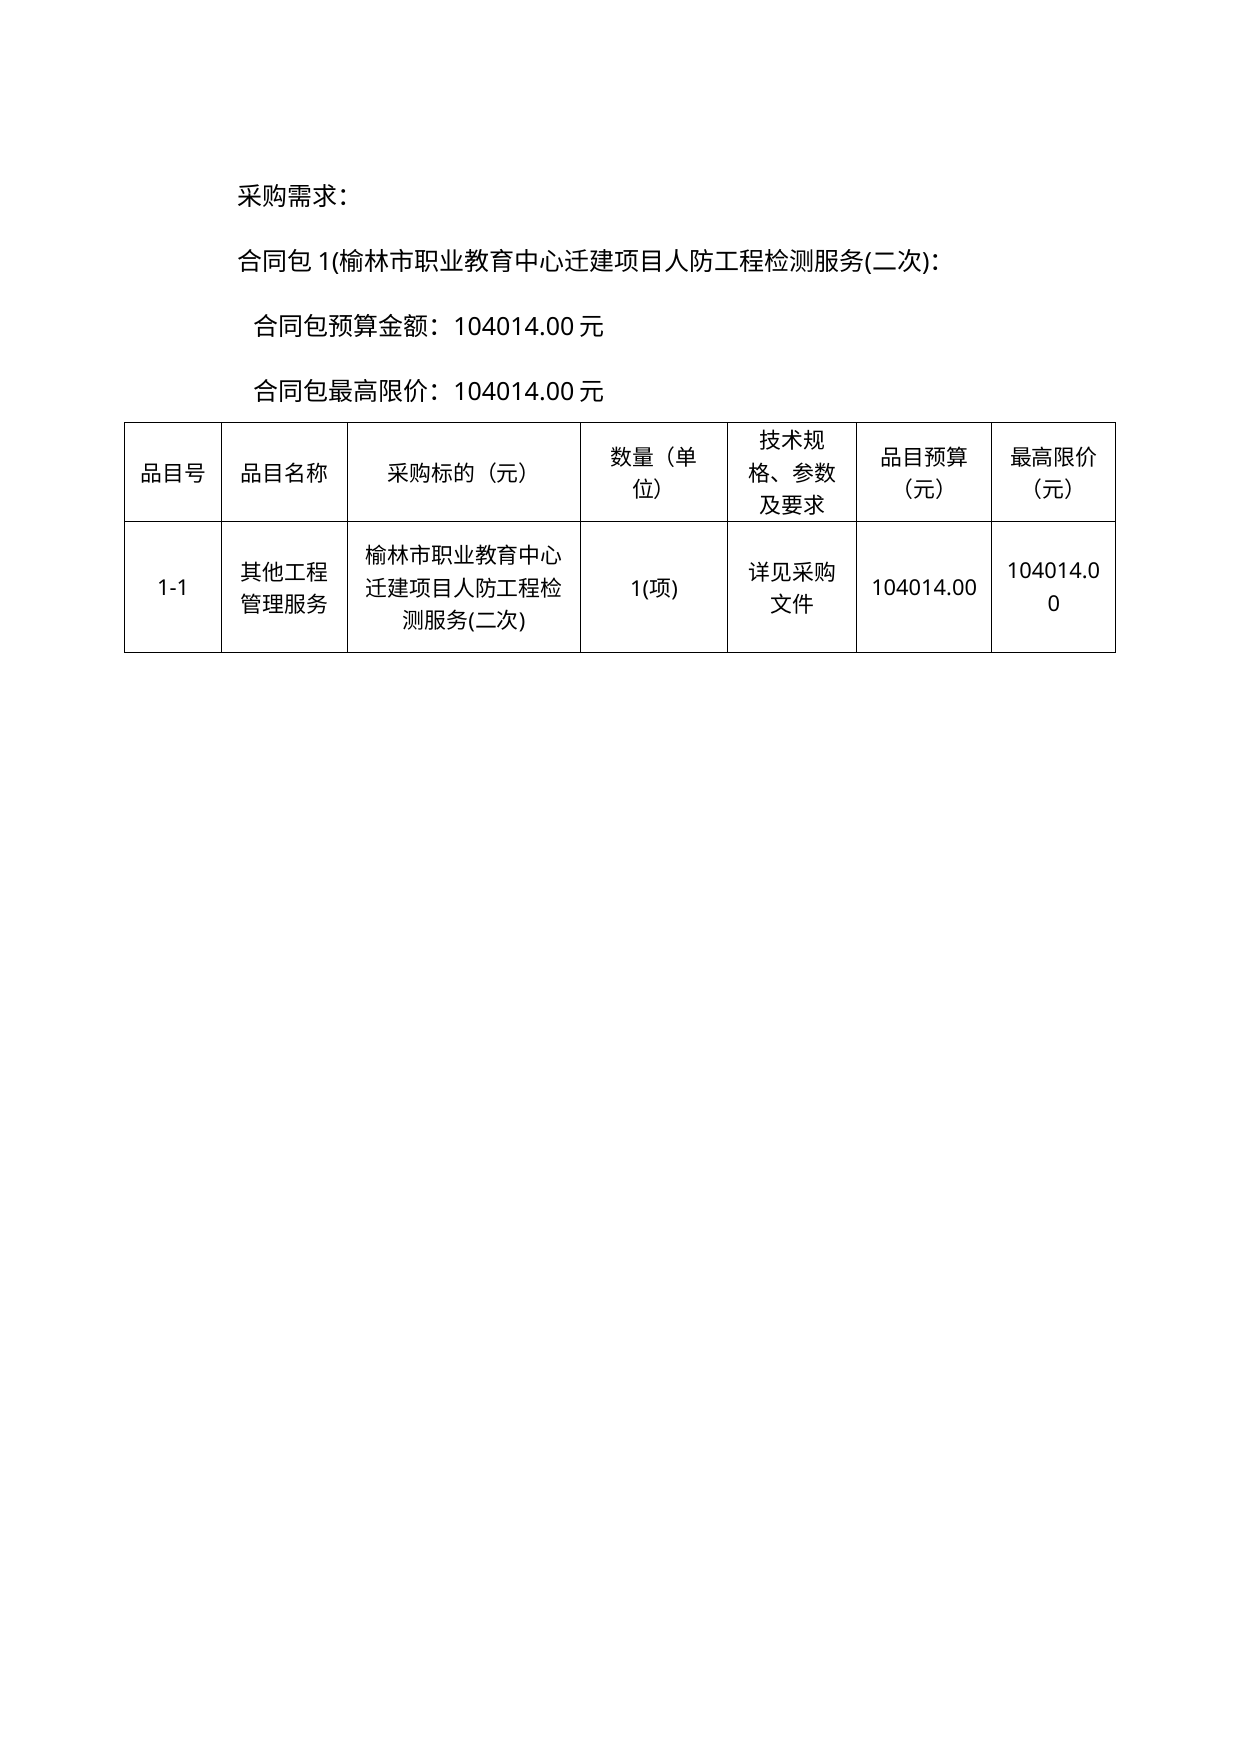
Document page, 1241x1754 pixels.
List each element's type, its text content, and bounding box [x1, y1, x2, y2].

table_header 数量（单位） [581, 423, 727, 521]
text 合同包预算金额：104014.00元 [187, 292, 1053, 357]
table_cell 1-1 [125, 522, 221, 652]
table_cell 104014.00 [992, 522, 1115, 652]
table_header 最高限价（元） [992, 423, 1115, 521]
table_cell 104014.00 [857, 522, 991, 652]
text 合同包最高限价：104014.00元 [187, 357, 1053, 422]
table_header 技术规格、参数及要求 [728, 423, 856, 521]
text 合同包1(榆林市职业教育中心迁建项目人防工程检测服务(二次)： [187, 227, 1053, 292]
table_cell 1(项) [581, 522, 727, 652]
table_header 品目名称 [222, 423, 347, 521]
table_cell 详见采购文件 [728, 522, 856, 652]
table_header 采购标的（元） [348, 423, 580, 521]
table_cell 榆林市职业教育中心迁建项目人防工程检测服务(二次) [348, 522, 580, 652]
text 采购需求： [187, 162, 1053, 227]
table_header 品目预算（元） [857, 423, 991, 521]
table_header 品目号 [125, 423, 221, 521]
table_cell 其他工程管理服务 [222, 522, 347, 652]
